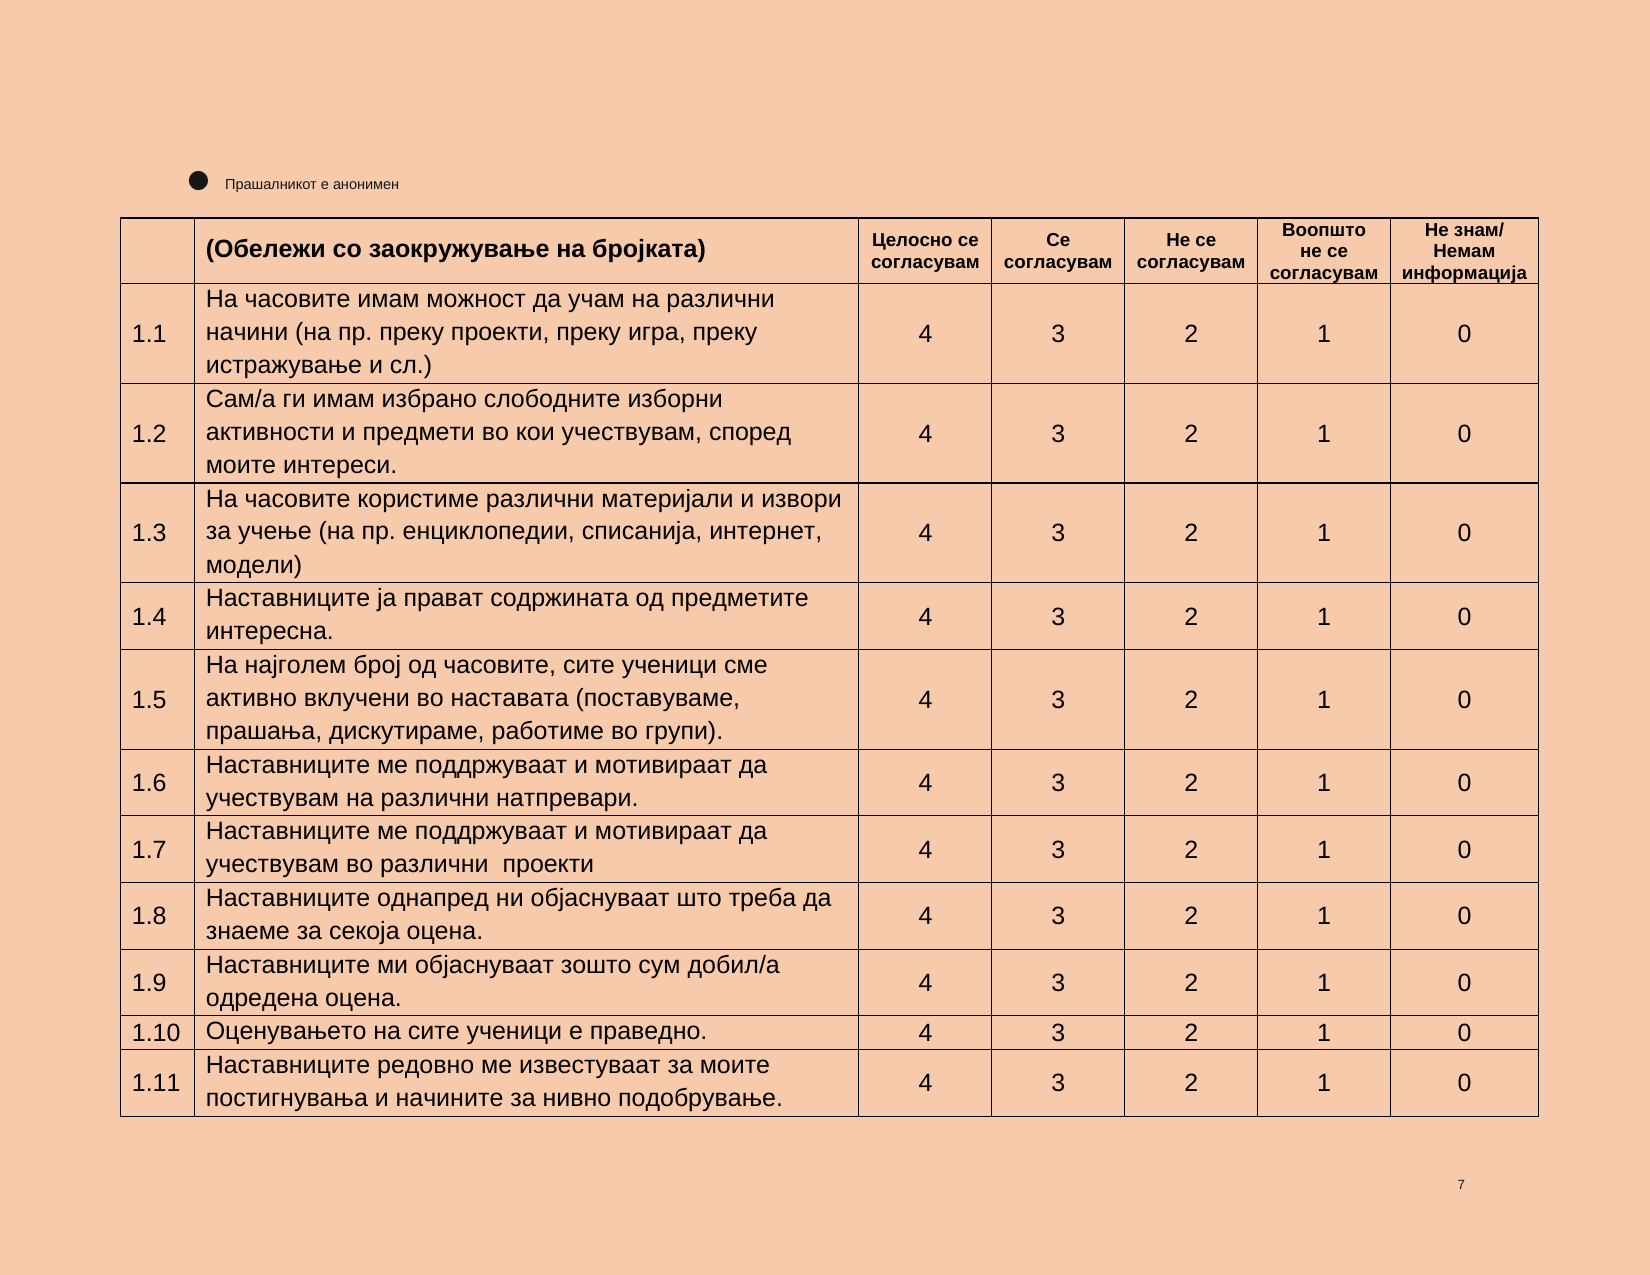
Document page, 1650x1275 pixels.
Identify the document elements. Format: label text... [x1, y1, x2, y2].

table_cell 0 [1391, 1050, 1538, 1116]
table_cell 1.9 [121, 950, 194, 1015]
table_cell 4 [859, 384, 991, 482]
table_cell 3 [992, 950, 1124, 1015]
table_cell 3 [992, 1050, 1124, 1116]
table_cell 3 [992, 750, 1124, 815]
table_cell Оценувањето на сите ученици е праведно. [195, 1016, 858, 1049]
table_header Не се согласувам [1125, 219, 1257, 283]
table_header Не знам/ Немам информација [1391, 219, 1538, 283]
table_cell 0 [1391, 484, 1538, 582]
table_cell 1 [1258, 1016, 1390, 1049]
table_cell 4 [859, 1016, 991, 1049]
table_cell Сам/а ги имам избрано слободните изборни активности и предмети во кои учествувам, според моите интереси. [195, 384, 858, 482]
table_cell 1 [1258, 1050, 1390, 1116]
table_header Воопшто не се согласувам [1258, 219, 1390, 283]
table_cell 0 [1391, 284, 1538, 383]
table_cell 4 [859, 583, 991, 649]
table_cell 0 [1391, 583, 1538, 649]
table_cell 1.4 [121, 583, 194, 649]
table_cell 1 [1258, 384, 1390, 482]
table_cell 2 [1125, 650, 1257, 748]
table_cell 1 [1258, 950, 1390, 1015]
table_cell Наставниците однапред ни објаснуваат што треба да знаеме за секоја оцена. [195, 883, 858, 948]
table_cell Наставниците ми објаснуваат зошто сум добил/а одредена оцена. [195, 950, 858, 1015]
table_cell 2 [1125, 950, 1257, 1015]
table_cell 3 [992, 484, 1124, 582]
table_cell 2 [1125, 1016, 1257, 1049]
table_cell 1 [1258, 816, 1390, 882]
table_cell 1.1 [121, 284, 194, 383]
table_cell Наставниците ме поддржуваат и мотивираат да учествувам на различни натпревари. [195, 750, 858, 815]
table_cell 2 [1125, 484, 1257, 582]
table_header Се согласувам [992, 219, 1124, 283]
table_cell 1 [1258, 583, 1390, 649]
table_cell 4 [859, 284, 991, 383]
table_cell 2 [1125, 883, 1257, 948]
table_cell 0 [1391, 384, 1538, 482]
table_cell 4 [859, 1050, 991, 1116]
table_cell 4 [859, 950, 991, 1015]
table_cell Наставниците ме поддржуваат и мотивираат да учествувам во различни проекти [195, 816, 858, 882]
table_cell 0 [1391, 1016, 1538, 1049]
table_header Целосно се согласувам [859, 219, 991, 283]
table_cell Наставниците ја прават содржината од предметите интересна. [195, 583, 858, 649]
table_cell 1.3 [121, 484, 194, 582]
table_cell 1 [1258, 284, 1390, 383]
table_cell 3 [992, 583, 1124, 649]
table_cell 1 [1258, 650, 1390, 748]
table_cell 0 [1391, 750, 1538, 815]
table_cell 4 [859, 484, 991, 582]
table_cell 1.2 [121, 384, 194, 482]
table_cell 0 [1391, 650, 1538, 748]
table_cell 2 [1125, 384, 1257, 482]
table_cell 4 [859, 816, 991, 882]
table_cell 2 [1125, 816, 1257, 882]
table_cell 0 [1391, 950, 1538, 1015]
table_cell 3 [992, 1016, 1124, 1049]
table_cell 1 [1258, 883, 1390, 948]
table_cell 1.6 [121, 750, 194, 815]
table_cell На часовите имам можност да учам на различни начини (на пр. преку проекти, преку игра, преку истражување и сл.) [195, 284, 858, 383]
table_cell 3 [992, 650, 1124, 748]
table_cell Наставниците редовно ме известуваат за моите постигнувања и начините за нивно подобрување. [195, 1050, 858, 1116]
table_cell 2 [1125, 583, 1257, 649]
table_cell 1 [1258, 750, 1390, 815]
table_cell 3 [992, 284, 1124, 383]
table_cell 3 [992, 883, 1124, 948]
table_cell 1.11 [121, 1050, 194, 1116]
table_header (Обележи со заокружување на бројката) [195, 219, 858, 283]
table_cell 1.8 [121, 883, 194, 948]
table_cell На часовите користиме различни материјали и извори за учење (на пр. енциклопедии, списанија, интернет, модели) [195, 484, 858, 582]
table_cell 2 [1125, 750, 1257, 815]
table_cell 3 [992, 816, 1124, 882]
table_cell 2 [1125, 284, 1257, 383]
table_header [121, 219, 194, 283]
table_cell 0 [1391, 816, 1538, 882]
table_cell 2 [1125, 1050, 1257, 1116]
table_cell 1.10 [121, 1016, 194, 1049]
table_cell 4 [859, 750, 991, 815]
list Прашалникот е анонимен [187, 150, 1464, 201]
table_cell 1.7 [121, 816, 194, 882]
table_cell На најголем број од часовите, сите ученици сме активно вклучени во наставата (поставуваме, прашања, дискутираме, работиме во групи). [195, 650, 858, 748]
table_cell 4 [859, 650, 991, 748]
table_cell 1.5 [121, 650, 194, 748]
table_cell 1 [1258, 484, 1390, 582]
table_cell 3 [992, 384, 1124, 482]
table_cell 0 [1391, 883, 1538, 948]
table_cell 4 [859, 883, 991, 948]
